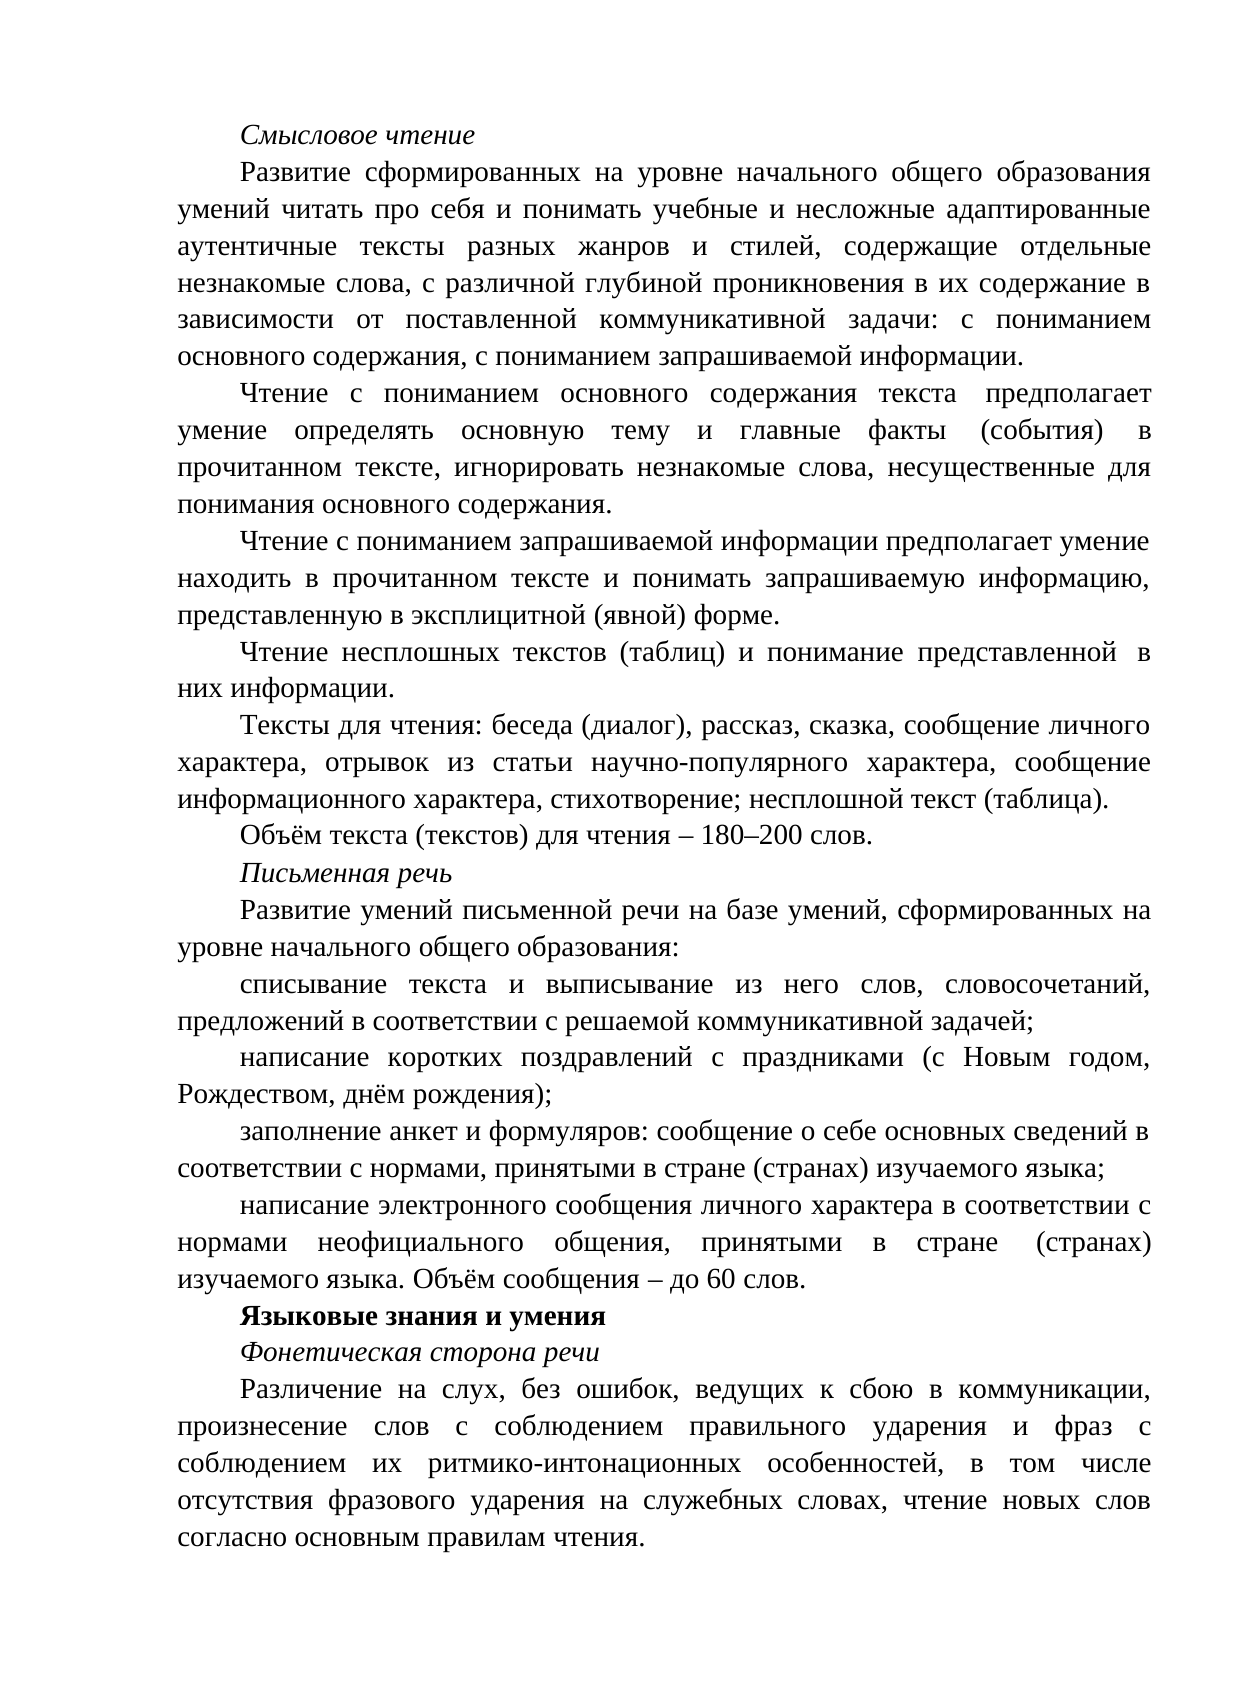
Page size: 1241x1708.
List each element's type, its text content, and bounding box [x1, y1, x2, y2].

text Фонетическая сторона речи [239, 1334, 1163, 1368]
text Чтение несплошных текстов (таблиц) и понимание представленной в них информации. [177, 634, 1151, 704]
text Смысловое чтение [239, 117, 1163, 151]
text Развитие умений письменной речи на базе умений, сформированных на уровне начального общего образования: [177, 892, 1152, 962]
text списывание текста и выписывание из него слов, словосочетаний, предложений в соответствии с решаемой коммуникативной задачей; [177, 966, 1151, 1036]
text Тексты для чтения: беседа (диалог), рассказ, сказка, сообщение личного характера, отрывок из статьи научно-популярного характера, сообщение информационного характера, стихотворение; несплошной текст (таблица). [177, 707, 1151, 815]
text Различение на слух, без ошибок, ведущих к сбою в коммуникации, произнесение слов с соблюдением правильного ударения и фраз с соблюдением их ритмико-интонационных особенностей, в том числе отсутствия фразового ударения на служебных словах, чтение новых слов согласно основным правилам чтения. [177, 1371, 1152, 1552]
text Письменная речь [239, 855, 1163, 888]
text Чтение с пониманием основного содержания текста предполагает умение определять основную тему и главные факты (события) в прочитанном тексте, игнорировать незнакомые слова, несущественные для понимания основного содержания. [177, 376, 1152, 520]
text Объём текста (текстов) для чтения – 180–200 слов. [239, 818, 1163, 851]
subtitle Языковые знания и умения [239, 1298, 1163, 1331]
text Развитие сформированных на уровне начального общего образования умений читать про себя и понимать учебные и несложные адаптированные аутентичные тексты разных жанров и стилей, содержащие отдельные незнакомые слова, с различной глубиной проникновения в их содержание в зависимости от поставленной коммуникативной задачи: с пониманием основного содержания, с пониманием запрашиваемой информации. [177, 154, 1152, 372]
text заполнение анкет и формуляров: сообщение о себе основных сведений в соответствии с нормами, принятыми в стране (странах) изучаемого языка; [177, 1113, 1151, 1184]
text Чтение с пониманием запрашиваемой информации предполагает умение находить в прочитанном тексте и понимать запрашиваемую информацию, представленную в эксплицитной (явной) форме. [177, 523, 1151, 630]
text написание коротких поздравлений с праздниками (с Новым годом, Рождеством, днём рождения); [177, 1039, 1150, 1110]
text написание электронного сообщения личного характера в соответствии с нормами неофициального общения, принятыми в стране (странах) изучаемого языка. Объём сообщения – до 60 слов. [177, 1187, 1152, 1294]
